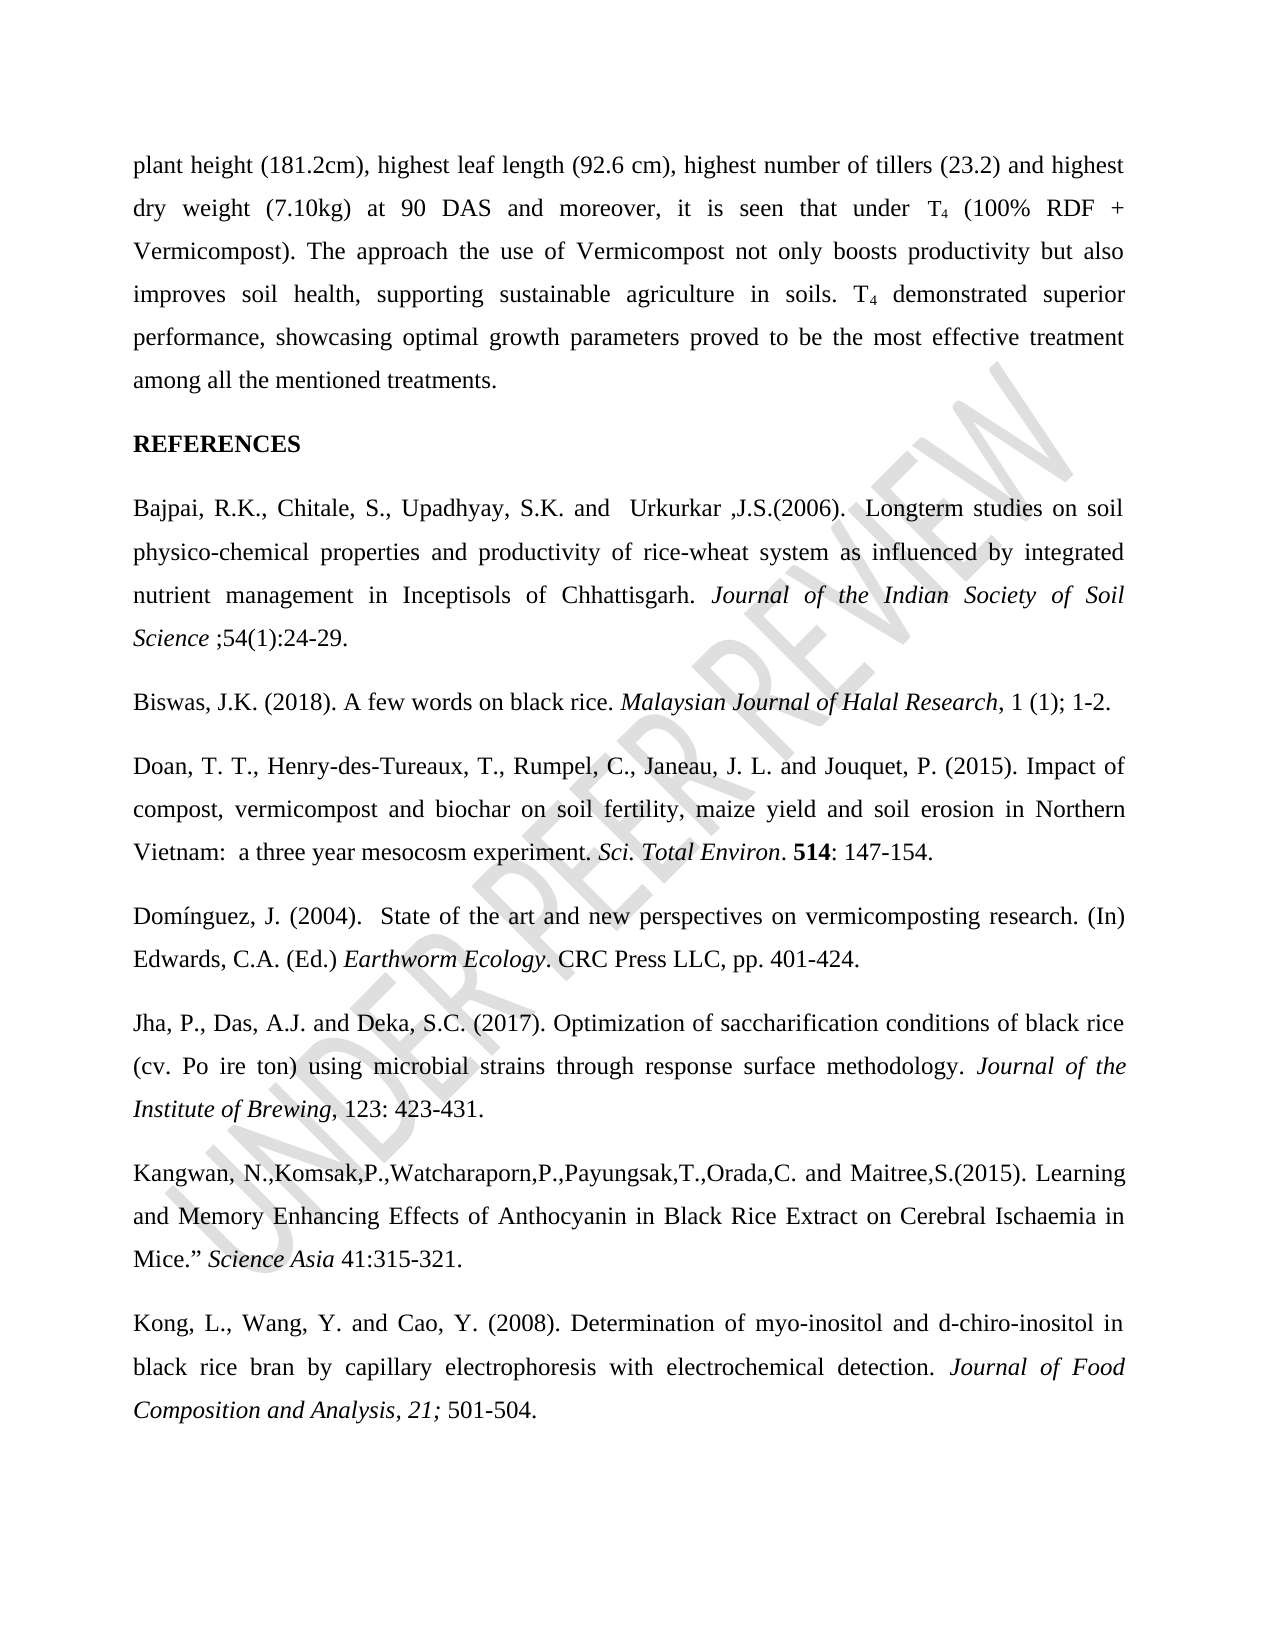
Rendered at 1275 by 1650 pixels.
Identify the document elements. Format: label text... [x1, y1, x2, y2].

text Biswas, J.K. (2018). A few words on black rice. Malaysian Journal of Halal Research, 1 (1); 1-2. [133, 687, 1126, 716]
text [133, 150, 1125, 394]
text REFERENCES [133, 429, 1125, 458]
text Domínguez, J. (2004). State of the art and new perspectives on vermicomposting research. (In) Edwards, C.A. (Ed.) Earthworm Ecology. CRC Press LLC, pp. 401-424. [133, 901, 1126, 973]
text Kangwan, N.,Komsak,P.,Watcharaporn,P.,Payungsak,T.,Orada,C. and Maitree,S.(2015). Learning and Memory Enhancing Effects of Anthocyanin in Black Rice Extract on Cerebral Ischaemia in Mice.” Science Asia 41:315-321. [133, 1158, 1126, 1273]
text Kong, L., Wang, Y. and Cao, Y. (2008). Determination of myo-inositol and d-chiro-inositol in black rice bran by capillary electrophoresis with electrochemical detection. Journal of Food Composition and Analysis, 21; 501-504. [133, 1308, 1125, 1423]
text Bajpai, R.K., Chitale, S., Upadhyay, S.K. and Urkurkar ,J.S.(2006). Longterm studies on soil physico-chemical properties and productivity of rice-wheat system as influenced by integrated nutrient management in Inceptisols of Chhattisgarh. Journal of the Indian Society of Soil Science ;54(1):24-29. [133, 493, 1125, 652]
text Jha, P., Das, A.J. and Deka, S.C. (2017). Optimization of saccharification conditions of black rice (cv. Po ire ton) using microbial strains through response surface methodology. Journal of the Institute of Brewing, 123: 423-431. [133, 1008, 1126, 1123]
text Doan, T. T., Henry-des-Tureaux, T., Rumpel, C., Janeau, J. L. and Jouquet, P. (2015). Impact of compost, vermicompost and biochar on soil fertility, maize yield and soil erosion in Northern Vietnam: a three year mesocosm experiment. Sci. Total Environ. 514: 147-154. [133, 751, 1126, 866]
